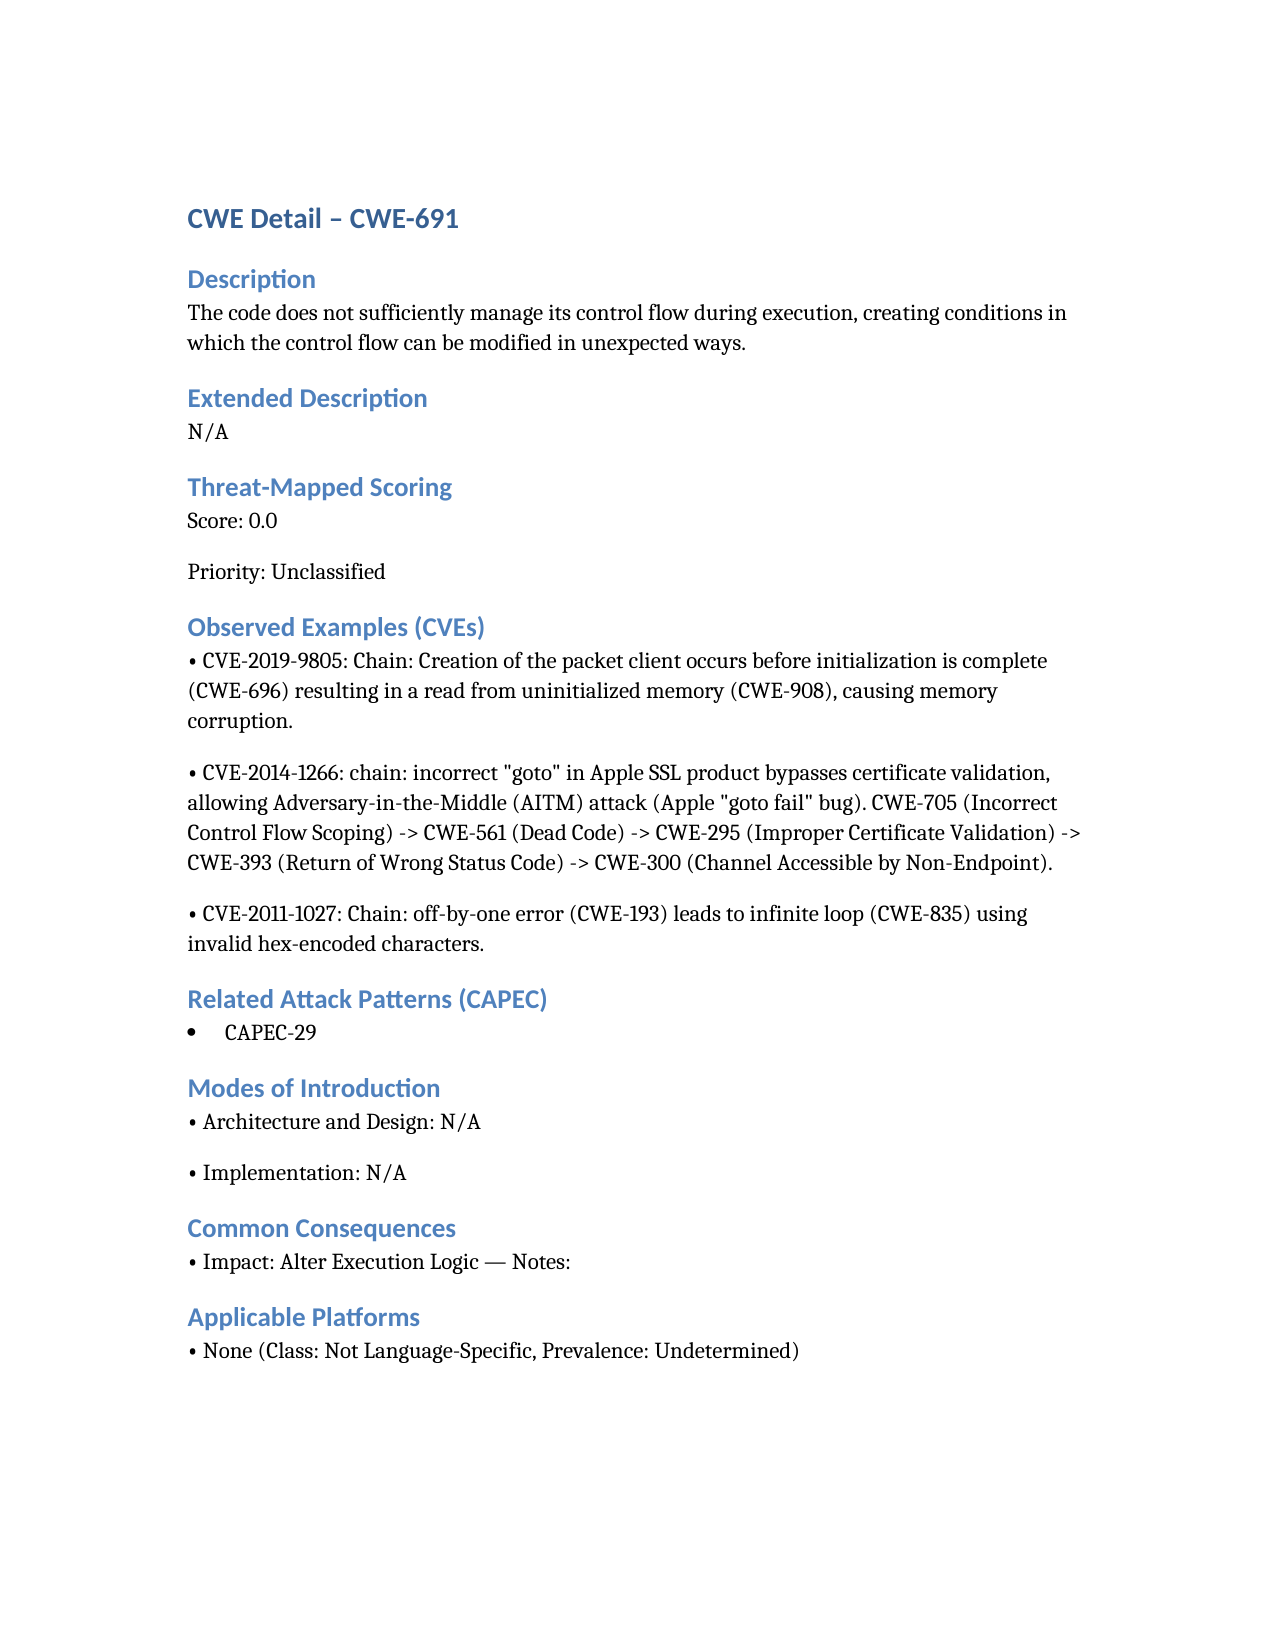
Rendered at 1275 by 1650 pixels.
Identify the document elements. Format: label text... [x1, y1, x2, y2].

text • Implementation: N/A [187, 1160, 1087, 1186]
subtitle Common Consequences [187, 1211, 1087, 1244]
subtitle CWE Detail – CWE-691 [187, 200, 1087, 236]
text • Impact: Alter Execution Logic — Notes: [187, 1249, 1087, 1275]
text Score: 0.0 [187, 508, 1087, 534]
subtitle Threat-Mapped Scoring [187, 470, 1087, 503]
subtitle Observed Examples (CVEs) [187, 610, 1087, 643]
text The code does not sufficiently manage its control flow during execution, creating conditions in which the control flow can be modified in unexpected ways. [187, 300, 1087, 356]
subtitle Related Attack Patterns (CAPEC) [187, 982, 1087, 1015]
subtitle Extended Description [187, 381, 1087, 414]
text • None (Class: Not Language-Specific, Prevalence: Undetermined) [187, 1338, 1087, 1364]
text • CVE-2014-1266: chain: incorrect "goto" in Apple SSL product bypasses certificate validation, allowing Adversary-in-the-Middle (AITM) attack (Apple "goto fail" bug). CWE-705 (Incorrect Control Flow Scoping) -> CWE-561 (Dead Code) -> CWE-295 (Improper Certificate Validation) -> CWE-393 (Return of Wrong Status Code) -> CWE-300 (Channel Accessible by Non-Endpoint). [187, 759, 1087, 876]
text • Architecture and Design: N/A [187, 1109, 1087, 1135]
text Priority: Unclassified [187, 559, 1087, 585]
text N/A [187, 419, 1087, 445]
text • CVE-2011-1027: Chain: off-by-one error (CWE-193) leads to infinite loop (CWE-835) using invalid hex-encoded characters. [187, 901, 1087, 957]
subtitle Description [187, 262, 1087, 295]
subtitle Modes of Introduction [187, 1071, 1087, 1104]
text • CVE-2019-9805: Chain: Creation of the packet client occurs before initialization is complete (CWE-696) resulting in a read from uninitialized memory (CWE-908), causing memory corruption. [187, 648, 1087, 734]
subtitle Applicable Platforms [187, 1300, 1087, 1333]
list CAPEC-29 [187, 1020, 1087, 1046]
